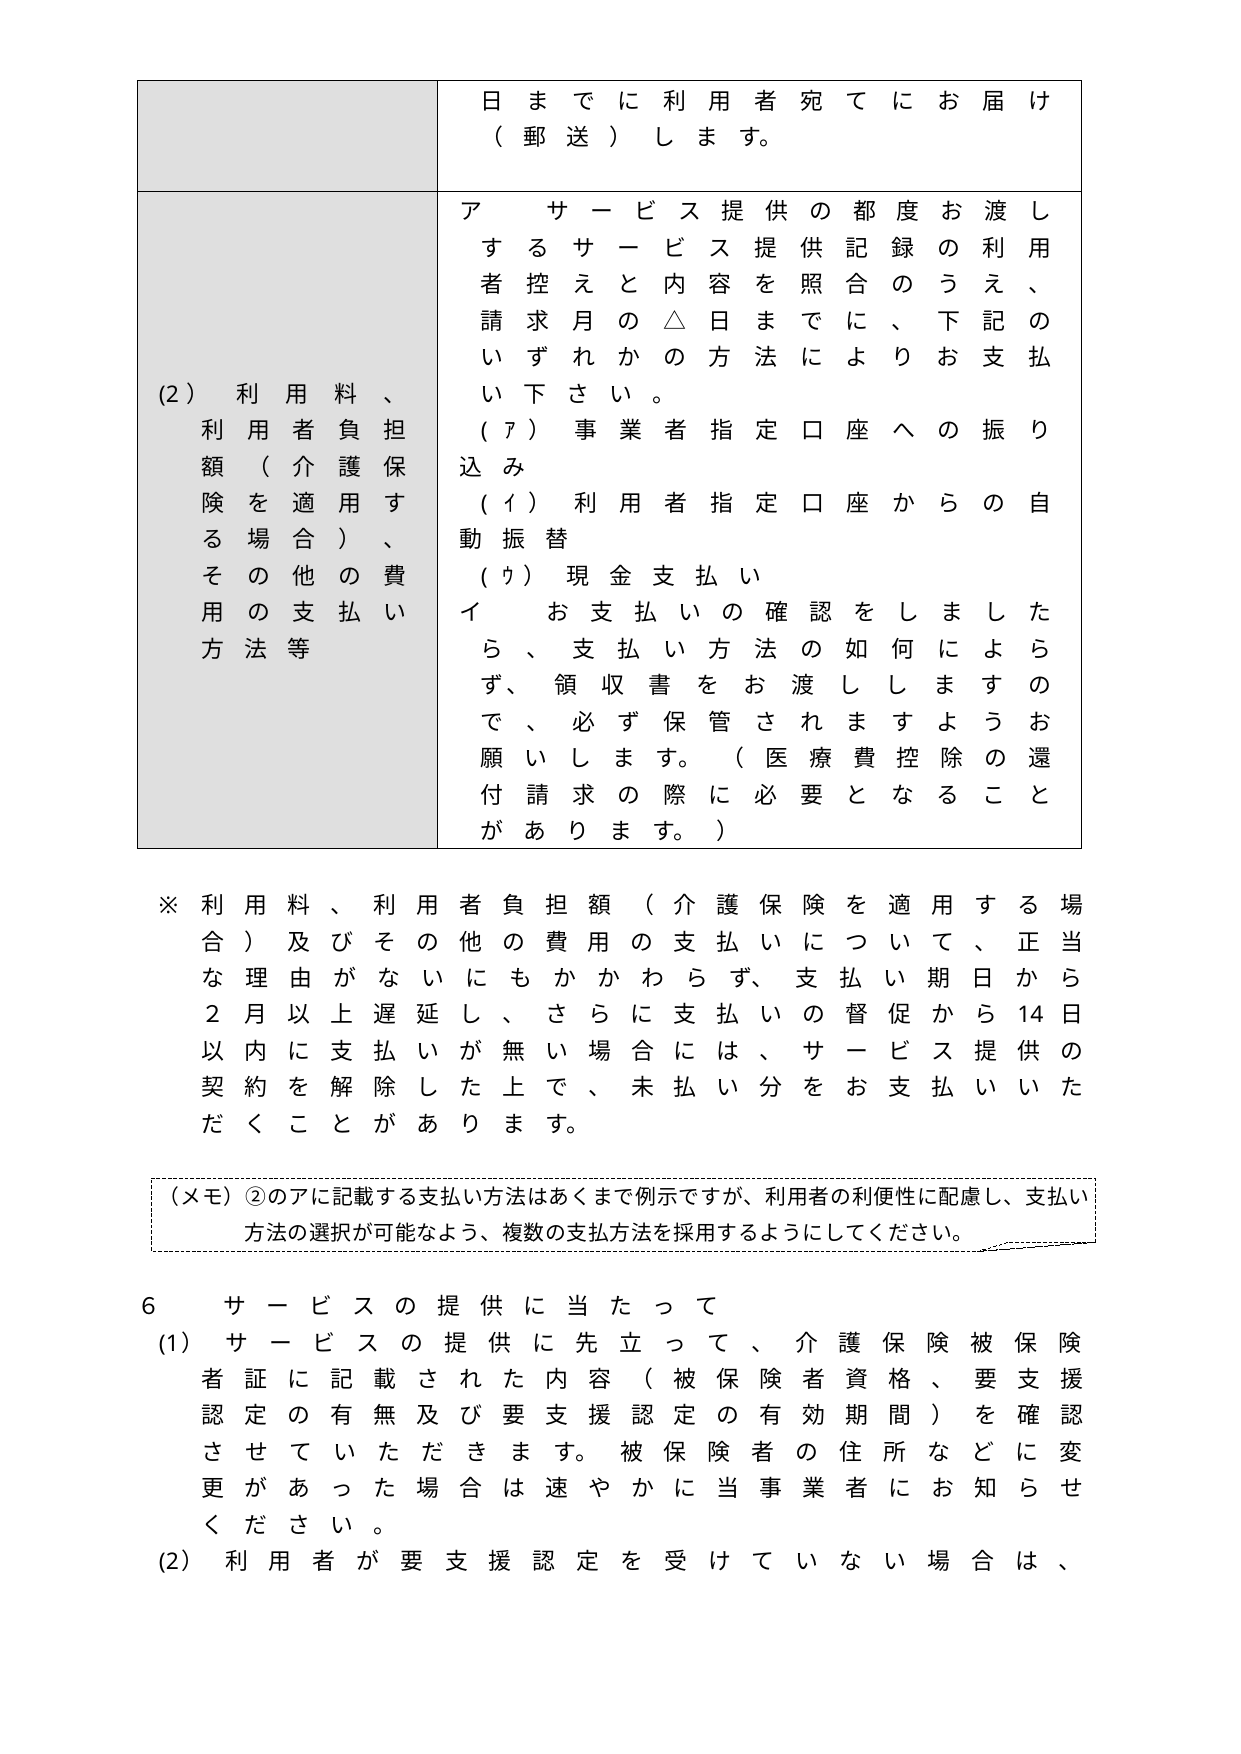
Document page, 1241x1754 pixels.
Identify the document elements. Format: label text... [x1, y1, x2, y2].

text ６ サービスの提供に当たって [137, 1286, 1103, 1323]
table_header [138, 81, 437, 191]
table_cell (2）利用料、利用者負担額（介護保険を適用する場合）、その他の費用の支払い方法等 [138, 192, 437, 848]
list 利用料、利用者負担額（介護保険を適用する場合）及びその他の費用の支払いについて、正当な理由がないにもかかわらず、支払い期日から２月以上遅延し、さらに支払いの督促から14日以内に支払いが無い場合には、サービス提供の契約を解除した上で、未払い分をお支払いいただくことがあります。 [148, 885, 1103, 1141]
text (1）サービスの提供に先立って、介護保険被保険者証に記載された内容（被保険者資格、要支援認定の有無及び要支援認定の有効期間）を確認させていただきます。被保険者の住所などに変更があった場合は速やかに当事業者にお知らせください。 [159, 1323, 1103, 1542]
text （メモ）②のアに記載する支払い方法はあくまで例示ですが、利用者の利便性に配慮し、支払い方法の選択が可能なよう、複数の支払方法を採用するようにしてください。 [148, 1177, 1092, 1250]
table_cell ア サービス提供の都度お渡しするサービス提供記録の利用者控えと内容を照合のうえ、請求月の△日までに、下記のいずれかの方法によりお支払い下さい。 (ｱ）事業者指定口座への振り込み (ｲ）利用者指定口座からの自動振替 (ｳ）現金支払い イ お支払いの確認をしましたら、支払い方法の如何によらず、領収書をお渡ししますので、必ず保管されますようお願いします。（医療費控除の還付請求の際に必要となることがあります。） [438, 192, 1081, 848]
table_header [438, 81, 1081, 191]
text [159, 1542, 1103, 1578]
